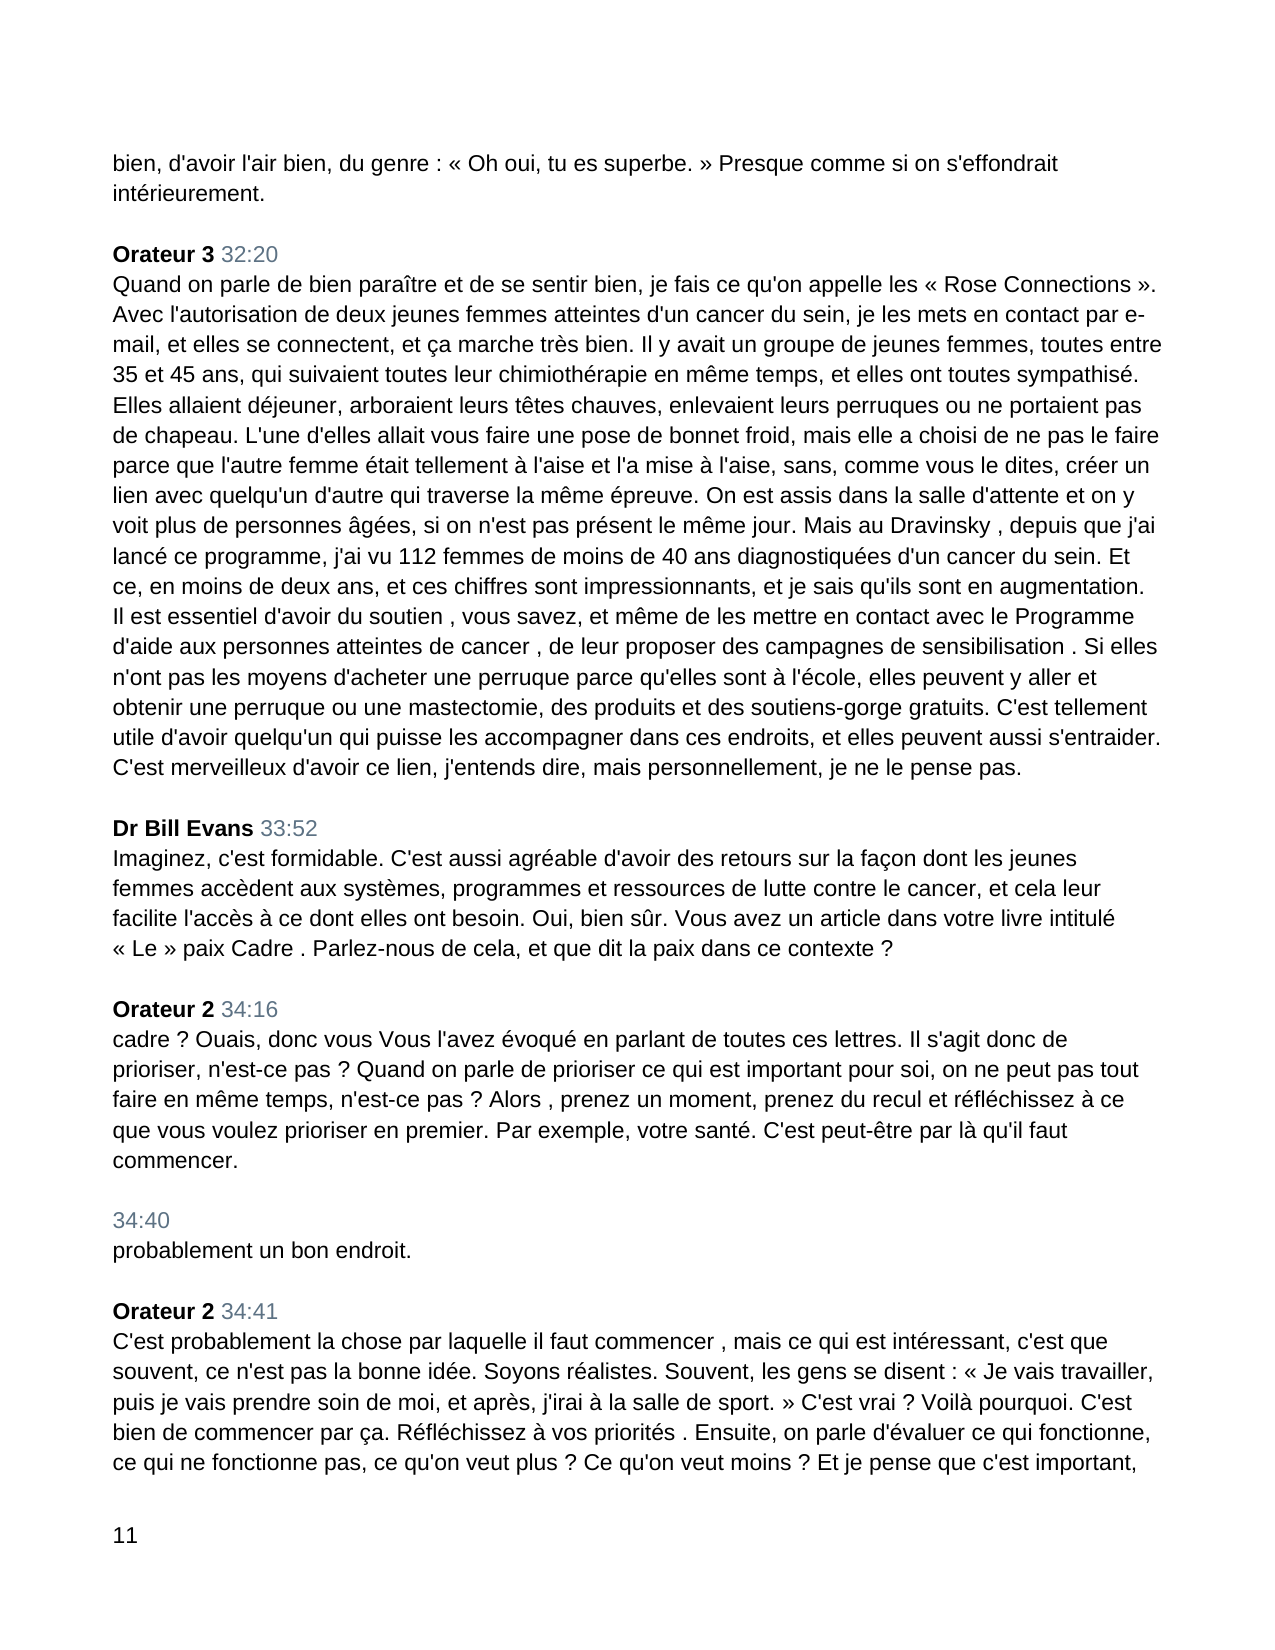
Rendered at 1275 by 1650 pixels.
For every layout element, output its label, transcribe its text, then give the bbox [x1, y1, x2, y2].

text 34:40 [112, 1207, 1162, 1234]
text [112, 1328, 1162, 1475]
text probablement un bon endroit. [112, 1237, 1162, 1264]
text Dr Bill Evans 33:52 [112, 814, 1162, 841]
text cadre ? Ouais, donc vous Vous l'avez évoqué en parlant de toutes ces lettres. Il s'agit donc de prioriser, n'est-ce pas ? Quand on parle de prioriser ce qui est important pour soi, on ne peut pas tout faire en même temps, n'est-ce pas ? Alors , prenez un moment, prenez du recul et réfléchissez à ce que vous voulez prioriser en premier. Par exemple, votre santé. C'est peut-être par là qu'il faut commencer. [112, 1026, 1162, 1173]
text Orateur 3 32:20 [112, 241, 1162, 267]
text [112, 150, 1162, 207]
text Quand on parle de bien paraître et de se sentir bien, je fais ce qu'on appelle les « Rose Connections ». Avec l'autorisation de deux jeunes femmes atteintes d'un cancer du sein, je les mets en contact par e-mail, et elles se connectent, et ça marche très bien. Il y avait un groupe de jeunes femmes, toutes entre 35 et 45 ans, qui suivaient toutes leur chimiothérapie en même temps, et elles ont toutes sympathisé. Elles allaient déjeuner, arboraient leurs têtes chauves, enlevaient leurs perruques ou ne portaient pas de chapeau. L'une d'elles allait vous faire une pose de bonnet froid, mais elle a choisi de ne pas le faire parce que l'autre femme était tellement à l'aise et l'a mise à l'aise, sans, comme vous le dites, créer un lien avec quelqu'un d'autre qui traverse la même épreuve. On est assis dans la salle d'attente et on y voit plus de personnes âgées, si on n'est pas présent le même jour. Mais au Dravinsky , depuis que j'ai lancé ce programme, j'ai vu 112 femmes de moins de 40 ans diagnostiquées d'un cancer du sein. Et ce, en moins de deux ans, et ces chiffres sont impressionnants, et je sais qu'ils sont en augmentation. Il est essentiel d'avoir du soutien , vous savez, et même de les mettre en contact avec le Programme d'aide aux personnes atteintes de cancer , de leur proposer des campagnes de sensibilisation . Si elles n'ont pas les moyens d'acheter une perruque parce qu'elles sont à l'école, elles peuvent y aller et obtenir une perruque ou une mastectomie, des produits et des soutiens-gorge gratuits. C'est tellement utile d'avoir quelqu'un qui puisse les accompagner dans ces endroits, et elles peuvent aussi s'entraider. C'est merveilleux d'avoir ce lien, j'entends dire, mais personnellement, je ne le pense pas. [112, 271, 1162, 781]
text Imaginez, c'est formidable. C'est aussi agréable d'avoir des retours sur la façon dont les jeunes femmes accèdent aux systèmes, programmes et ressources de lutte contre le cancer, et cela leur facilite l'accès à ce dont elles ont besoin. Oui, bien sûr. Vous avez un article dans votre livre intitulé « Le » paix Cadre . Parlez-nous de cela, et que dit la paix dans ce contexte ? [112, 845, 1162, 962]
text Orateur 2 34:16 [112, 996, 1162, 1022]
text Orateur 2 34:41 [112, 1298, 1162, 1324]
